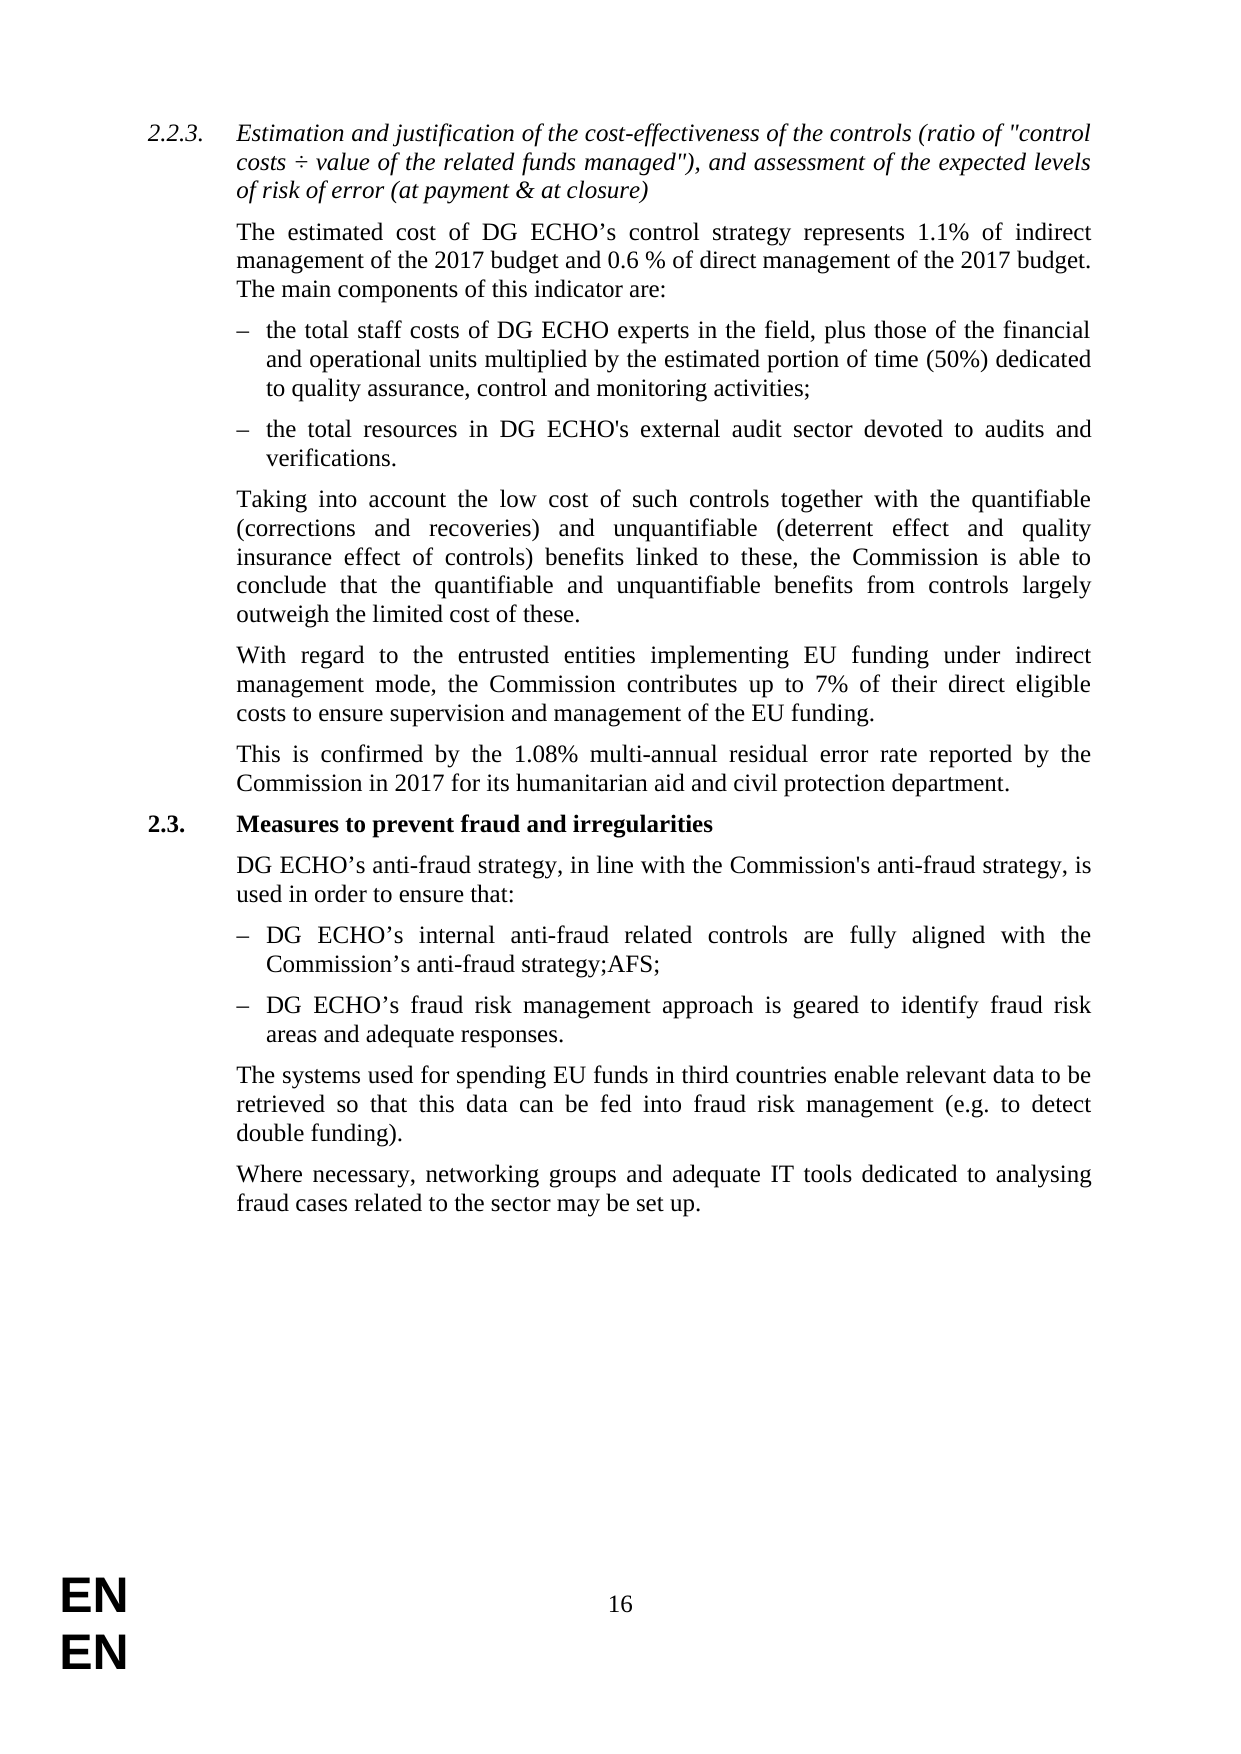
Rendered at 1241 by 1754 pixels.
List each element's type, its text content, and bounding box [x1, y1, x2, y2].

list DG ECHO’s internal anti-fraud related controls are fully aligned with the Commission’s anti-fraud strategy;AFS; [236, 921, 1092, 978]
list the total staff costs of DG ECHO experts in the field, plus those of the financial and operational units multiplied by the estimated portion of time (50%) dedicated to quality assurance, control and monitoring activities; [236, 316, 1092, 402]
subtitle 2.2.3. Estimation and justification of the cost-effectiveness of the controls (ratio of "control costs ÷ value of the related funds managed"), and assessment of the expected levels of risk of error (at payment & at closure) [148, 118, 1092, 204]
text With regard to the entrusted entities implementing EU funding under indirect management mode, the Commission contributes up to 7% of their direct eligible costs to ensure supervision and management of the EU funding. [236, 641, 1092, 727]
text Where necessary, networking groups and adequate IT tools dedicated to analysing fraud cases related to the sector may be set up. [236, 1159, 1092, 1217]
text Taking into account the low cost of such controls together with the quantifiable (corrections and recoveries) and unquantifiable (deterrent effect and quality insurance effect of controls) benefits linked to these, the Commission is able to conclude that the quantifiable and unquantifiable benefits from controls largely outweigh the limited cost of these. [236, 484, 1092, 628]
text The systems used for spending EU funds in third countries enable relevant data to be retrieved so that this data can be fed into fraud risk management (e.g. to detect double funding). [236, 1061, 1092, 1147]
subtitle 2.3. Measures to prevent fraud and irregularities [148, 809, 1092, 838]
list the total resources in DG ECHO's external audit sector devoted to audits and verifications. [236, 414, 1092, 472]
text The estimated cost of DG ECHO’s control strategy represents 1.1% of indirect management of the 2017 budget and 0.6 % of direct management of the 2017 budget. The main components of this indicator are: [236, 217, 1092, 303]
text This is confirmed by the 1.08% multi-annual residual error rate reported by the Commission in 2017 for its humanitarian aid and civil protection department. [236, 739, 1092, 797]
text DG ECHO’s anti-fraud strategy, in line with the Commission's anti-fraud strategy, is used in order to ensure that: [236, 851, 1092, 908]
list DG ECHO’s fraud risk management approach is geared to identify fraud risk areas and adequate responses. [236, 991, 1092, 1048]
